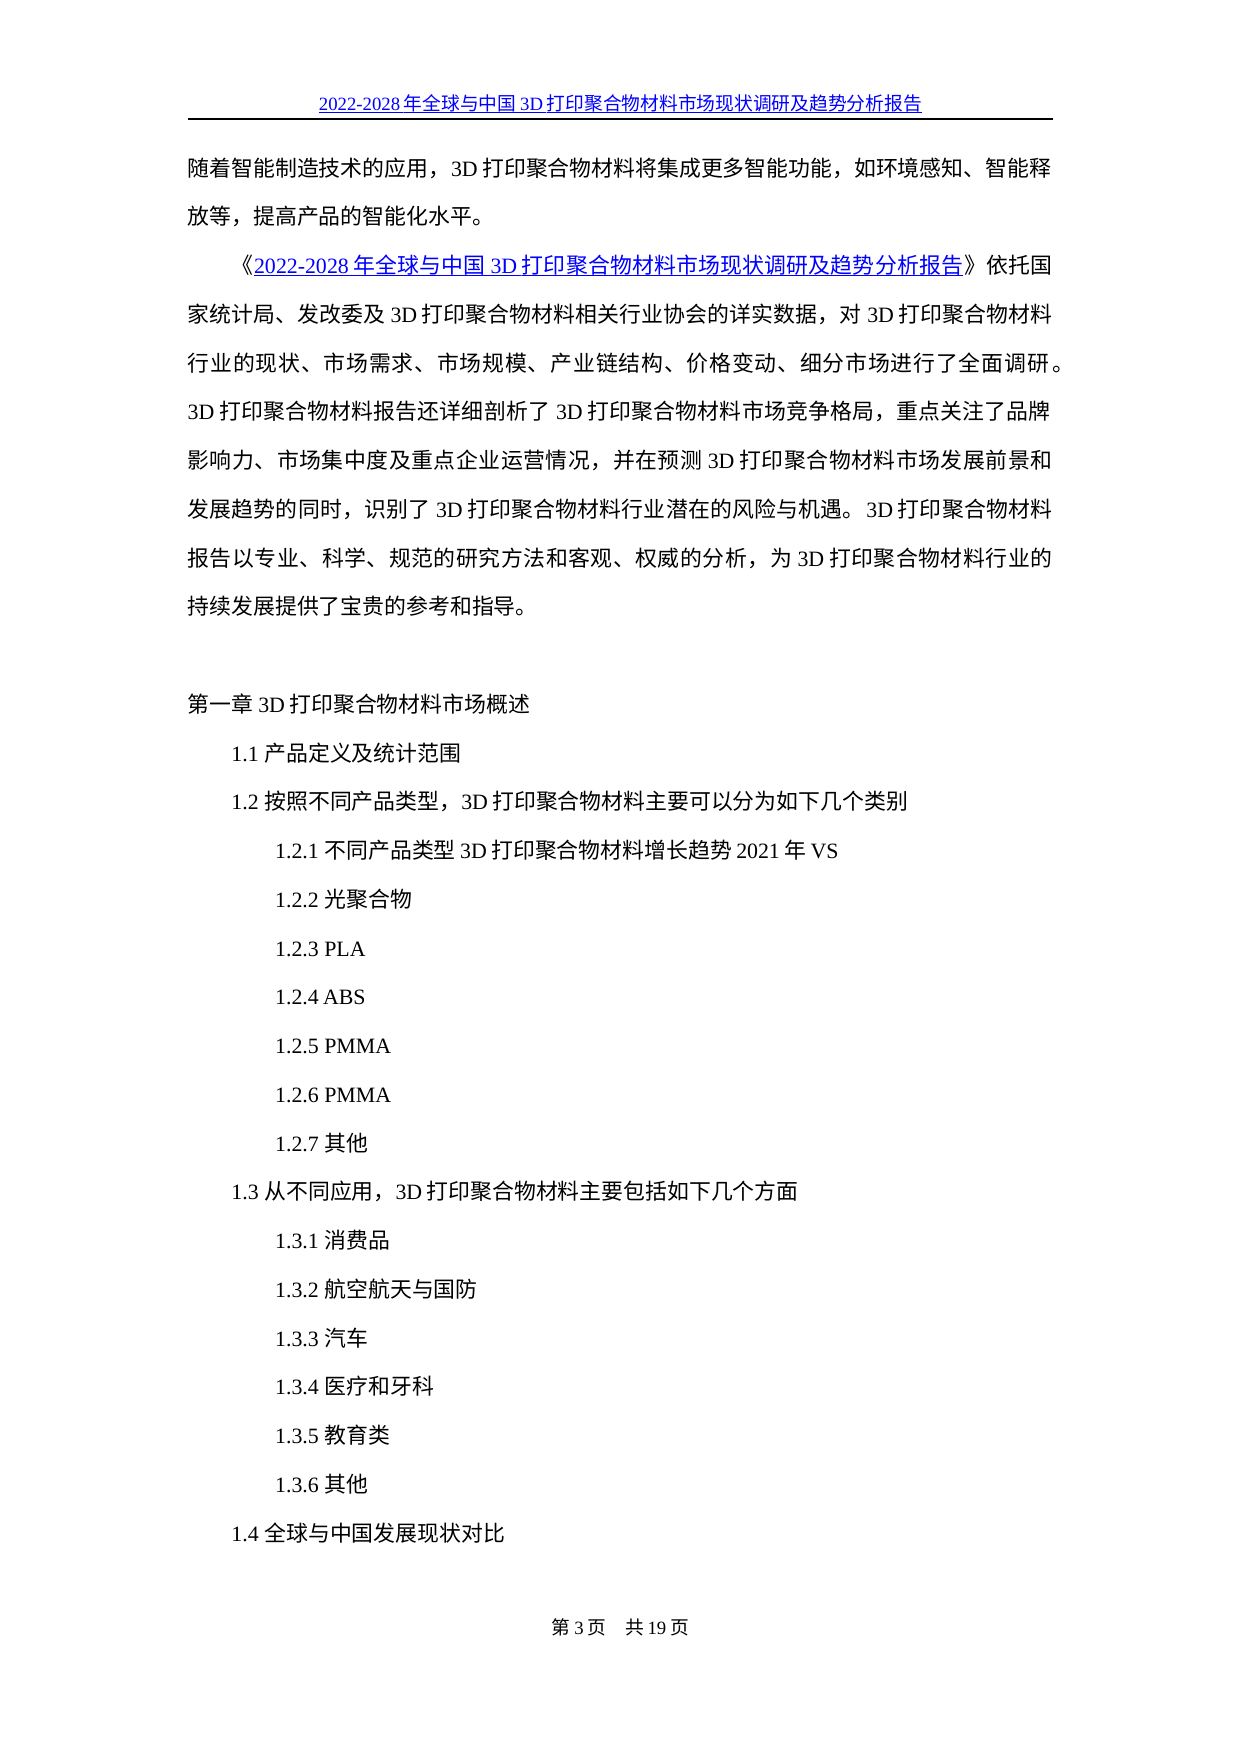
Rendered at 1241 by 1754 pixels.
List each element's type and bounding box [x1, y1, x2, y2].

text [187, 150, 1053, 1548]
